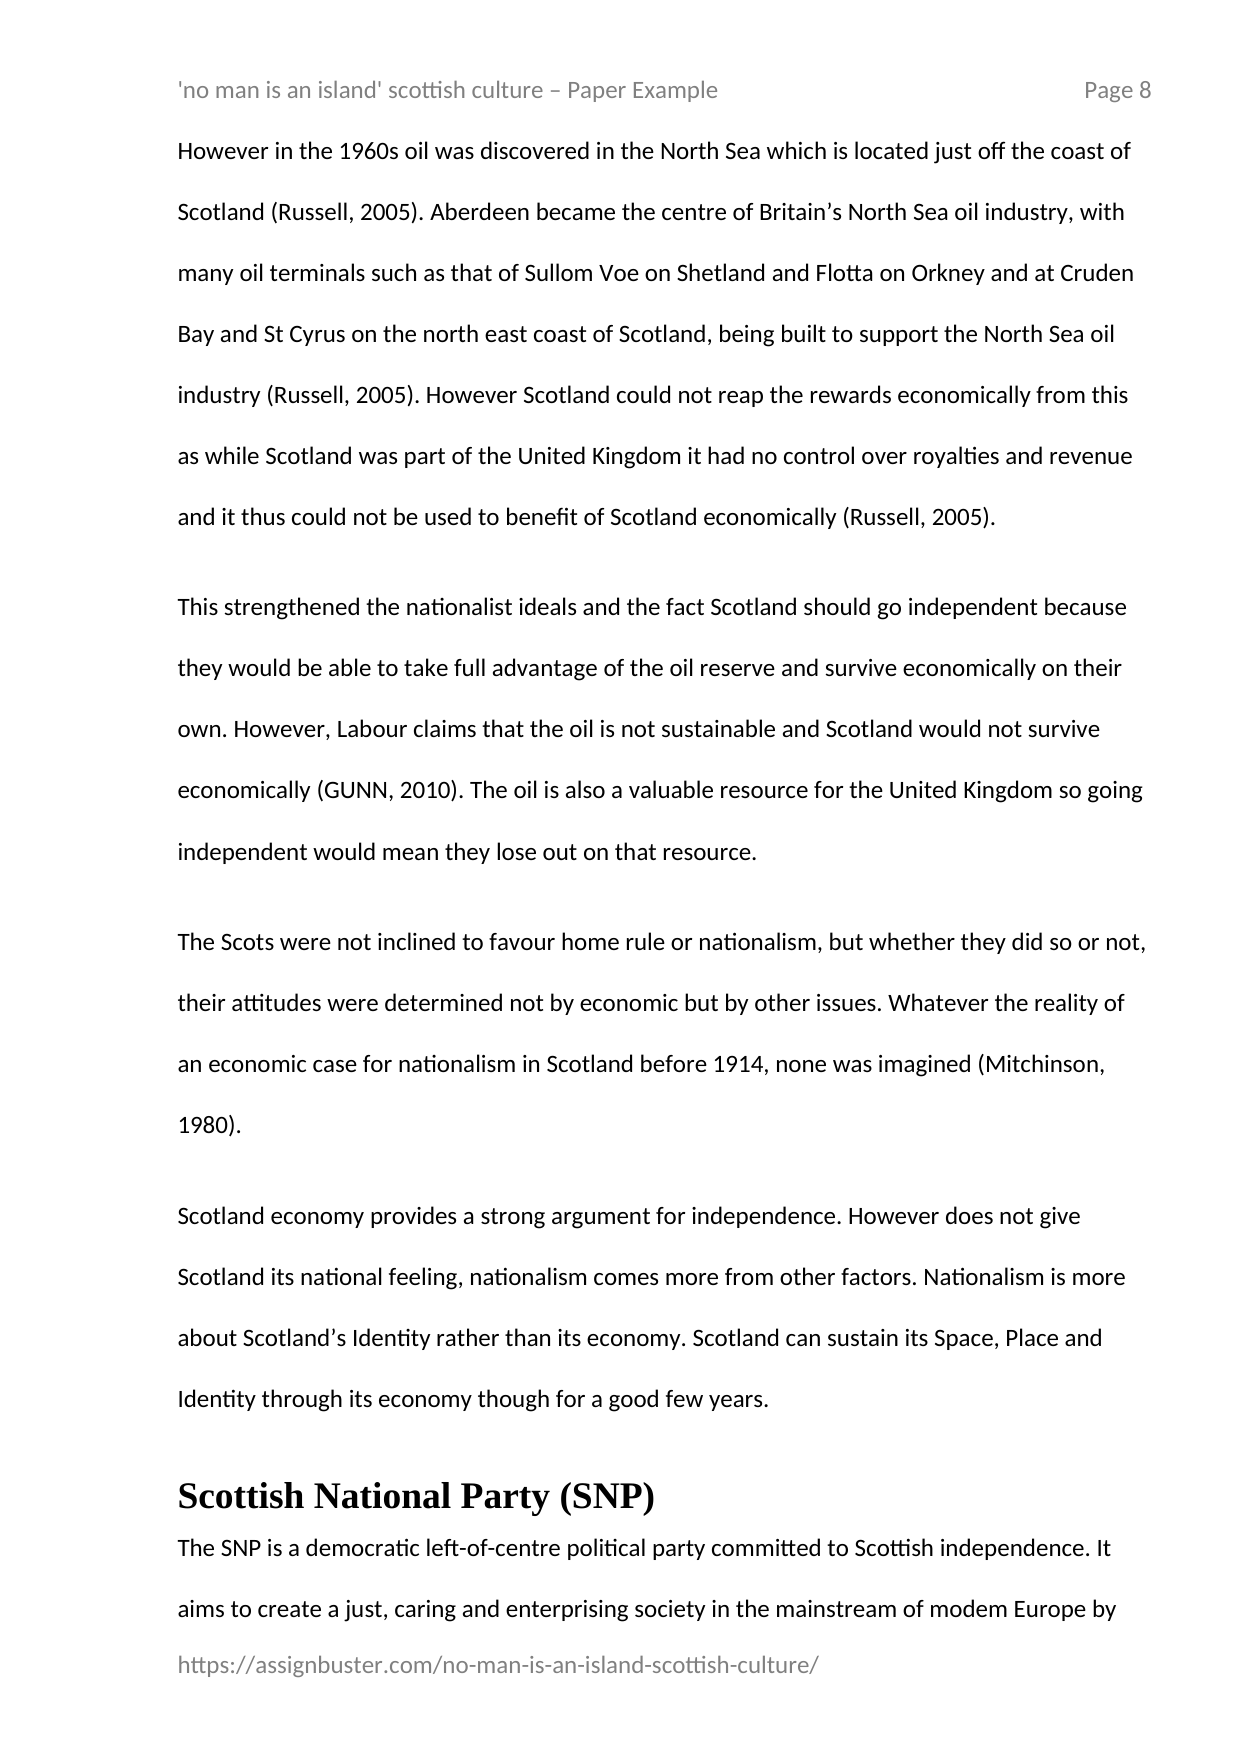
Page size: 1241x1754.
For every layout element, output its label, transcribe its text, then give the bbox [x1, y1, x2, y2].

text This strengthened the nationalist ideals and the fact Scotland should go independent because they would be able to take full advantage of the oil reserve and survive economically on their own. However, Labour claims that the oil is not sustainable and Scotland would not survive economically (GUNN, 2010). The oil is also a valuable resource for the United Kingdom so going independent would mean they lose out on that resource. [177, 592, 1152, 866]
text Scotland economy provides a strong argument for independence. However does not give Scotland its national feeling, nationalism comes more from other factors. Nationalism is more about Scotland’s Identity rather than its economy. Scotland can sustain its Space, Place and Identity through its economy though for a good few years. [177, 1200, 1152, 1413]
text The Scots were not inclined to favour home rule or nationalism, but whether they did so or not, their attitudes were determined not by economic but by other issues. Whatever the reality of an economic case for nationalism in Scotland before 1914, none was imagined (Mitchinson, 1980). [177, 926, 1152, 1140]
text However in the 1960s oil was discovered in the North Sea which is located just off the coast of Scotland (Russell, 2005). Aberdeen became the centre of Britain’s North Sea oil industry, with many oil terminals such as that of Sullom Voe on Shetland and Flotta on Orkney and at Cruden Bay and St Cyrus on the north east coast of Scotland, being built to support the North Sea oil industry (Russell, 2005). However Scotland could not reap the rewards economically from this as while Scotland was part of the United Kingdom it had no control over royalties and revenue and it thus could not be used to benefit of Scotland economically (Russell, 2005). [177, 135, 1152, 532]
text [177, 1533, 1152, 1624]
subtitle Scottish National Party (SNP) [177, 1473, 1152, 1517]
